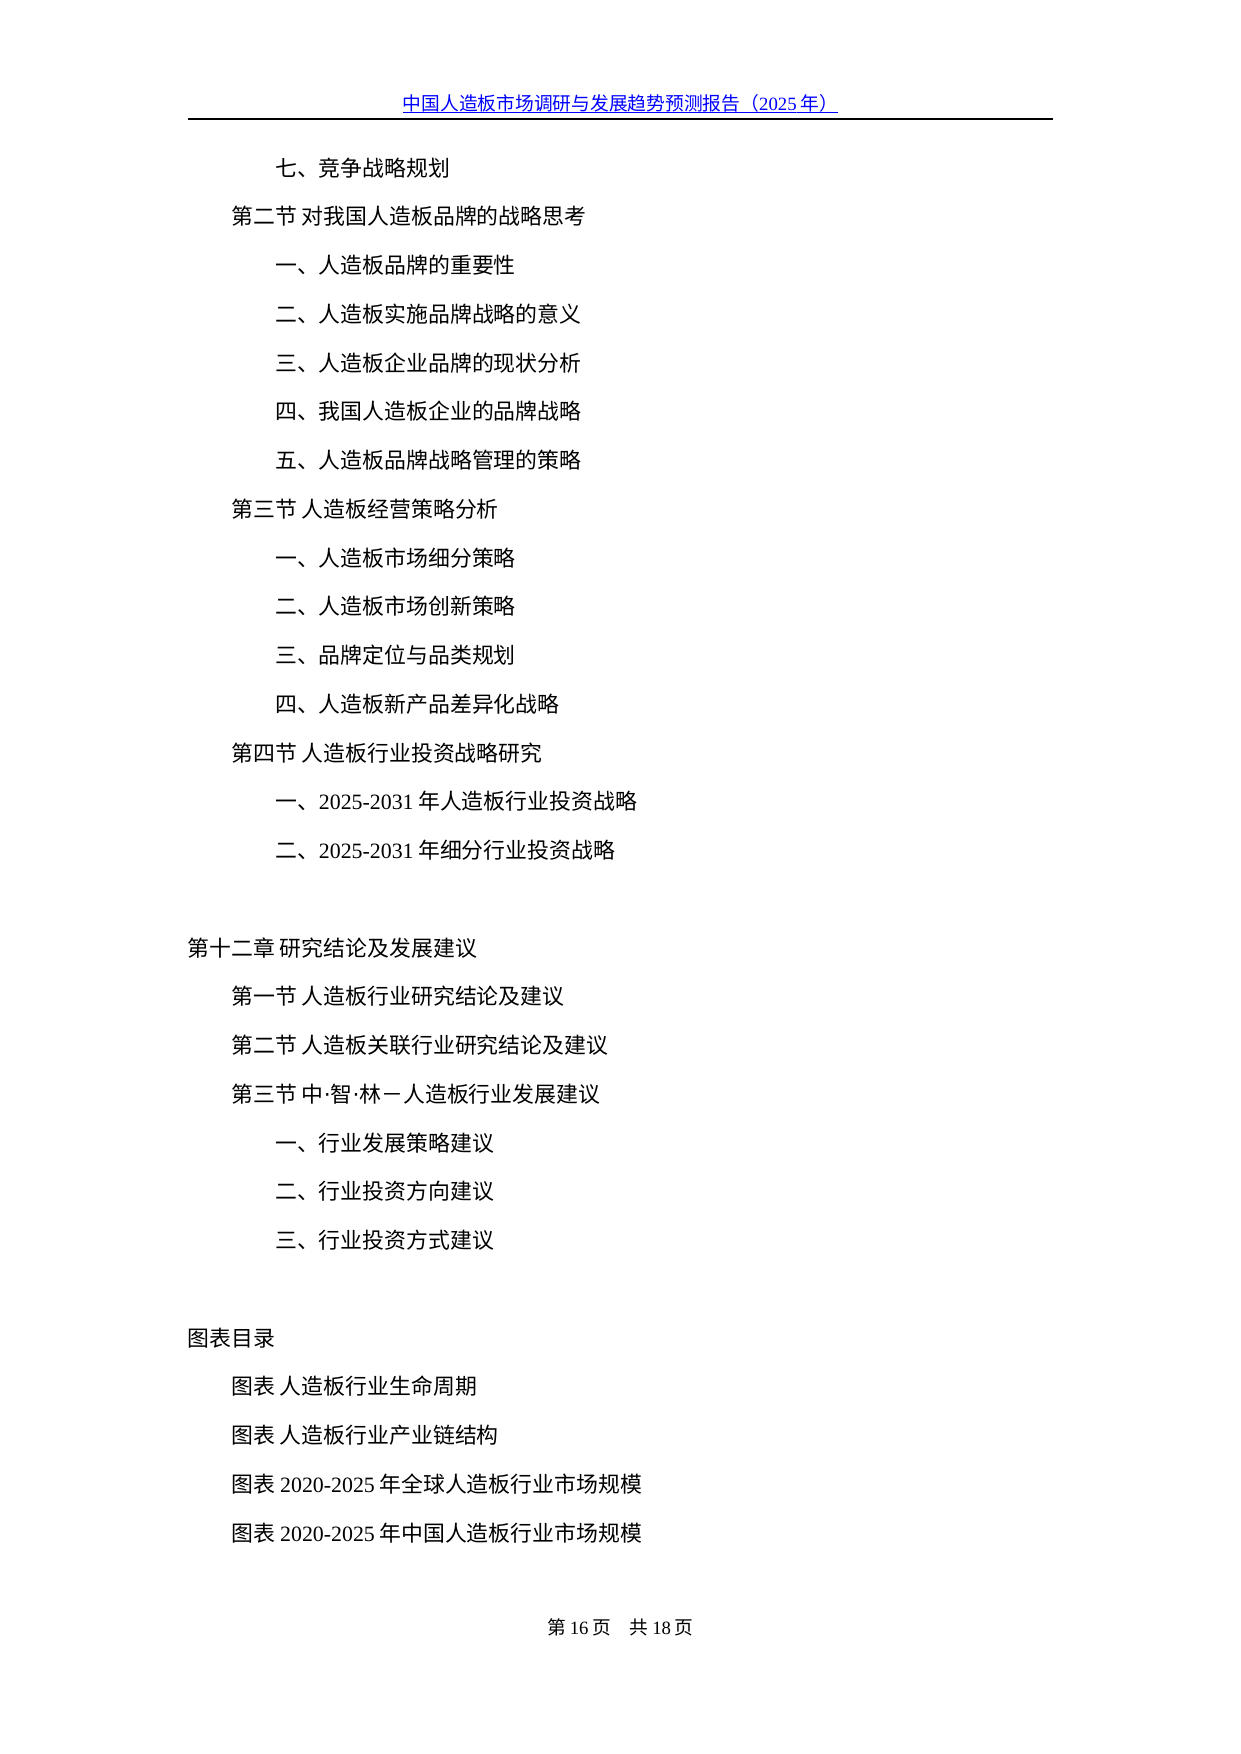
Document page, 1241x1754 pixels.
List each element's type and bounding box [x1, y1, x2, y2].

text [187, 150, 1053, 1548]
